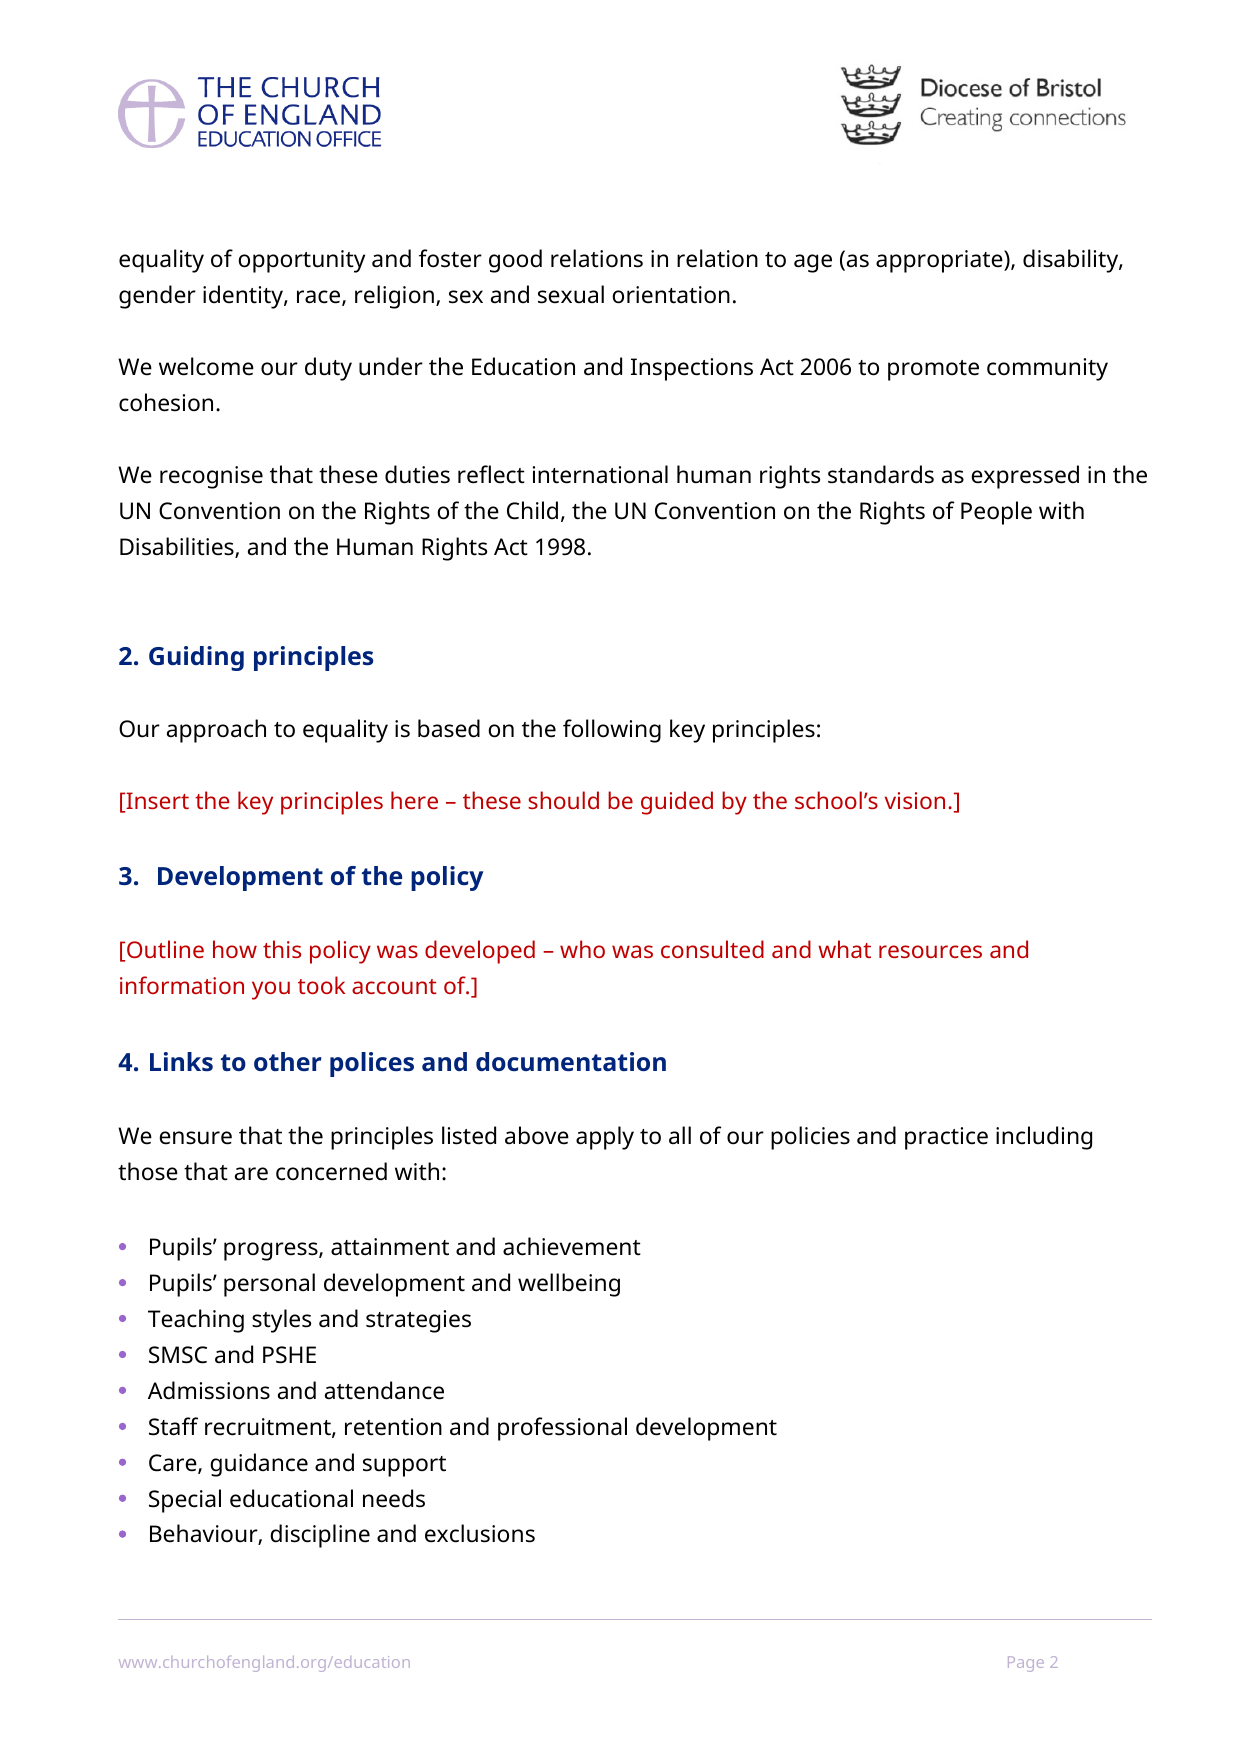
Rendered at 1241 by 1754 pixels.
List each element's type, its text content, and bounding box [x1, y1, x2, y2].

list Behaviour, discipline and exclusions [118, 1518, 1152, 1550]
picture [816, 47, 1148, 164]
list Care, guidance and support [118, 1447, 1152, 1478]
list Guiding principles [118, 638, 1152, 672]
text We recognise that these duties reflect international human rights standards as expressed in the UN Convention on the Rights of the Child, the UN Convention on the Rights of People with Disabilities, and the Human Rights Act 1998. [118, 459, 1152, 562]
text Our approach to equality is based on the following key principles: [118, 677, 1152, 745]
list Admissions and attendance [118, 1375, 1152, 1406]
list Staff recruitment, retention and professional development [118, 1411, 1152, 1442]
list Pupils’ progress, attainment and achievement [118, 1231, 1152, 1262]
text [Outline how this policy was developed – who was consulted and what resources and information you took account of.] [118, 898, 1152, 1001]
picture [118, 73, 389, 156]
list Special educational needs [118, 1482, 1152, 1514]
text We ensure that the principles listed above apply to all of our policies and practice including those that are concerned with: [118, 1084, 1152, 1187]
text [Insert the key principles here – these should be guided by the school’s vision.] [118, 785, 1152, 817]
text We welcome our duty under the Education and Inspections Act 2006 to promote community cohesion. [118, 351, 1152, 418]
list Links to other polices and documentation [118, 1045, 1152, 1079]
list Development of the policy [118, 859, 1152, 893]
list SMSC and PSHE [118, 1339, 1152, 1370]
list Teaching styles and strategies [118, 1303, 1152, 1334]
list Pupils’ personal development and wellbeing [118, 1267, 1152, 1298]
